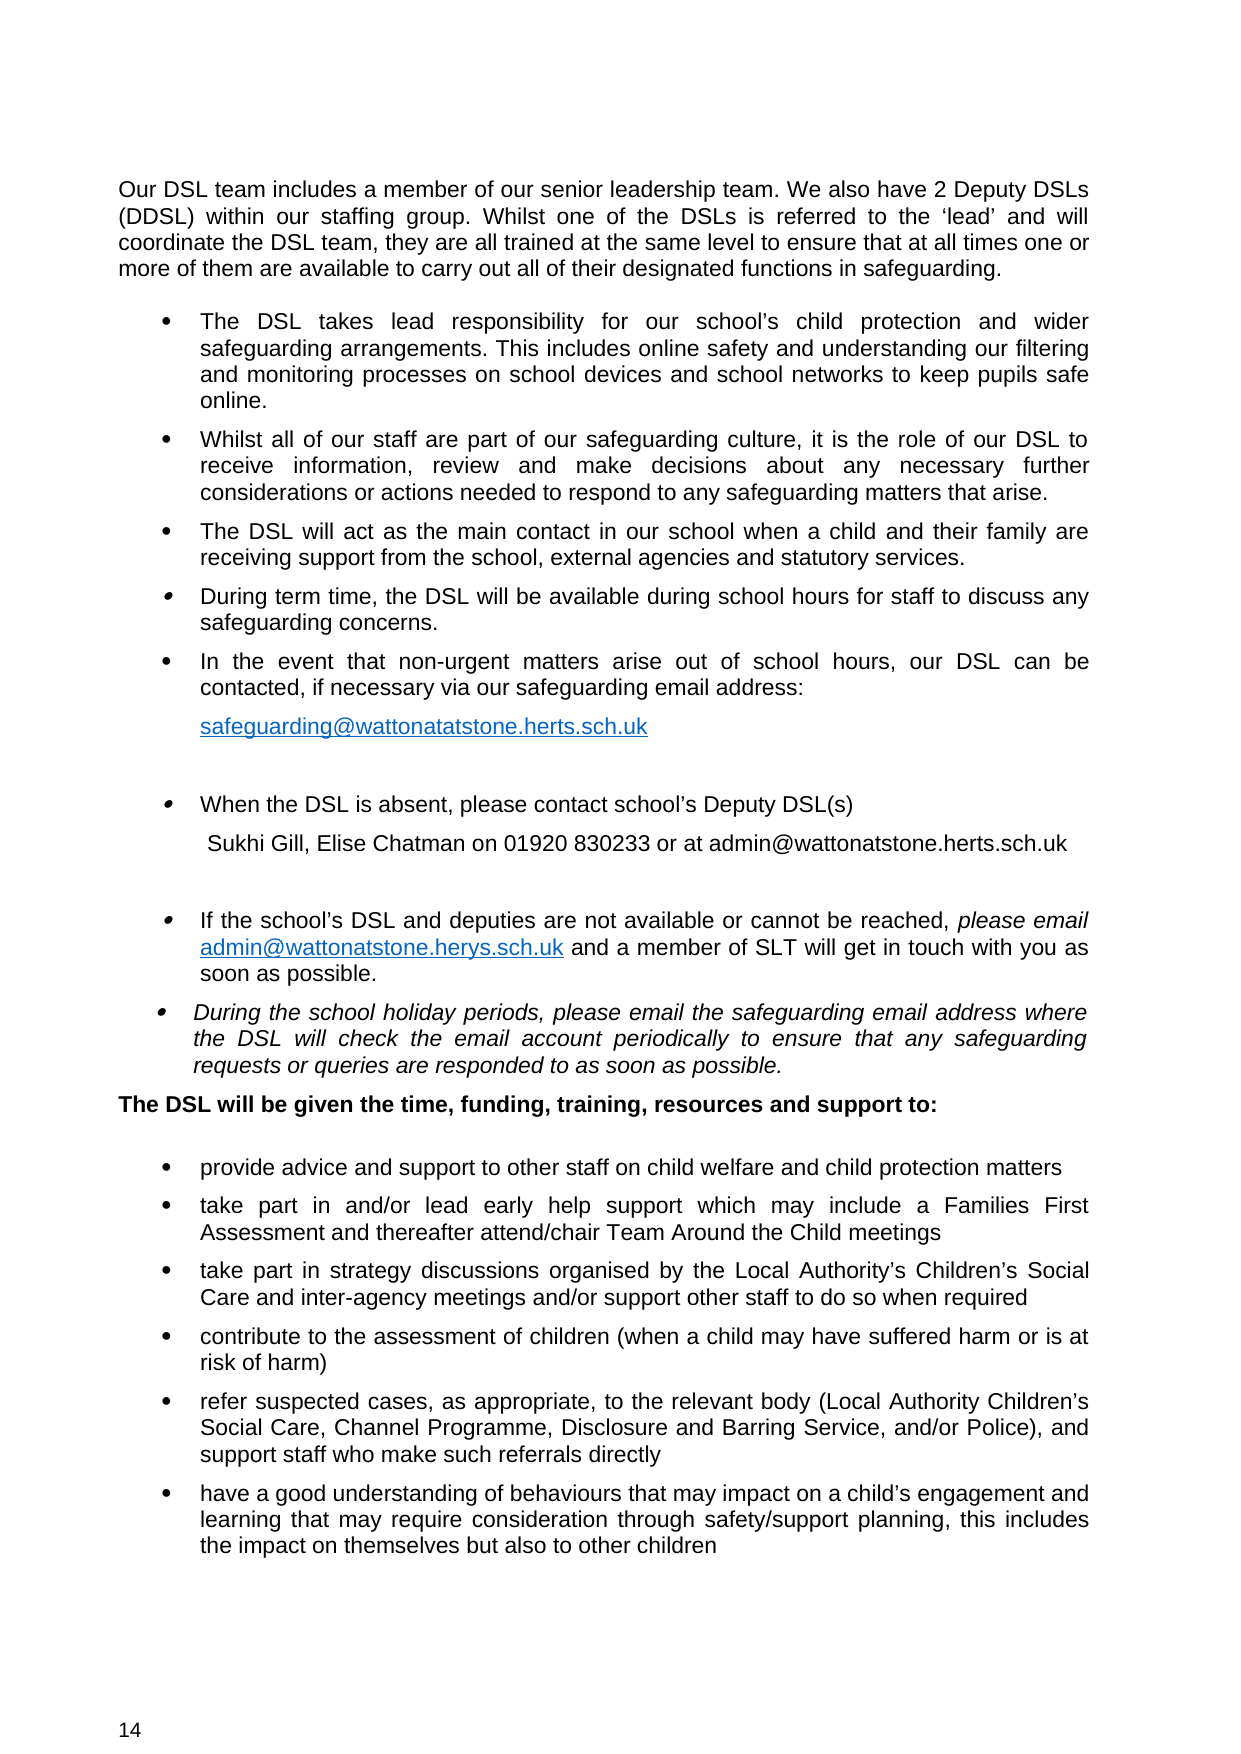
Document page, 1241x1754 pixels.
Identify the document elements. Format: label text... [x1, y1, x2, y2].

text Whilst all of our staff are part of our safeguarding culture, it is the role of our DSL to receive information, review and make decisions about any necessary further considerations or actions needed to respond to any safeguarding matters that arise. [162, 426, 1090, 505]
text take part in strategy discussions organised by the Local Authority’s Children’s Social Care and inter-agency meetings and/or support other staff to do so when required [162, 1257, 1090, 1310]
text contribute to the assessment of children (when a child may have suffered harm or is at risk of harm) [162, 1323, 1090, 1375]
text Our DSL team includes a member of our senior leadership team. We also have 2 Deputy DSLs (DDSL) within our staffing group. Whilst one of the DSLs is referred to the ‘lead’ and will coordinate the DSL team, they are all trained at the same level to ensure that at all times one or more of them are available to carry out all of their designated functions in safeguarding. [118, 176, 1090, 282]
text have a good understanding of behaviours that may impact on a child’s engagement and learning that may require consideration through safety/support planning, this includes the impact on themselves but also to other children [162, 1479, 1090, 1558]
text refer suspected cases, as appropriate, to the relevant body (Local Authority Children’s Social Care, Channel Programme, Disclosure and Barring Service, and/or Police), and support staff who make such referrals directly [162, 1388, 1090, 1467]
text If the school’s DSL and deputies are not available or cannot be reached, please email admin@wattonatstone.herys.sch.uk and a member of SLT will get in touch with you as soon as possible. [162, 907, 1090, 987]
text In the event that non-urgent matters arise out of school hours, our DSL can be contacted, if necessary via our safeguarding email address: [162, 648, 1090, 701]
text During the school holiday periods, please email the safeguarding email address where the DSL will check the email account periodically to ensure that any safeguarding requests or queries are responded to as soon as possible. [156, 999, 1090, 1078]
list Sukhi Gill, Elise Chatman on 01920 830233 or at admin@wattonatstone.herts.sch.uk [162, 830, 1090, 856]
text The DSL takes lead responsibility for our school’s child protection and wider safeguarding arrangements. This includes online safety and understanding our filtering and monitoring processes on school devices and school networks to keep pupils safe online. [162, 308, 1090, 413]
text During term time, the DSL will be available during school hours for staff to discuss any safeguarding concerns. [162, 583, 1090, 636]
text When the DSL is absent, please contact school’s Deputy DSL(s) [162, 791, 1090, 817]
list safeguarding@wattonatatstone.herts.sch.uk [200, 713, 1090, 739]
subtitle The DSL will be given the time, funding, training, resources and support to: [118, 1091, 1090, 1117]
text take part in and/or lead early help support which may include a Families First Assessment and thereafter attend/chair Team Around the Child meetings [162, 1192, 1090, 1245]
text The DSL will act as the main contact in our school when a child and their family are receiving support from the school, external agencies and statutory services. [162, 518, 1090, 570]
text provide advice and support to other staff on child welfare and child protection matters [162, 1153, 1090, 1180]
